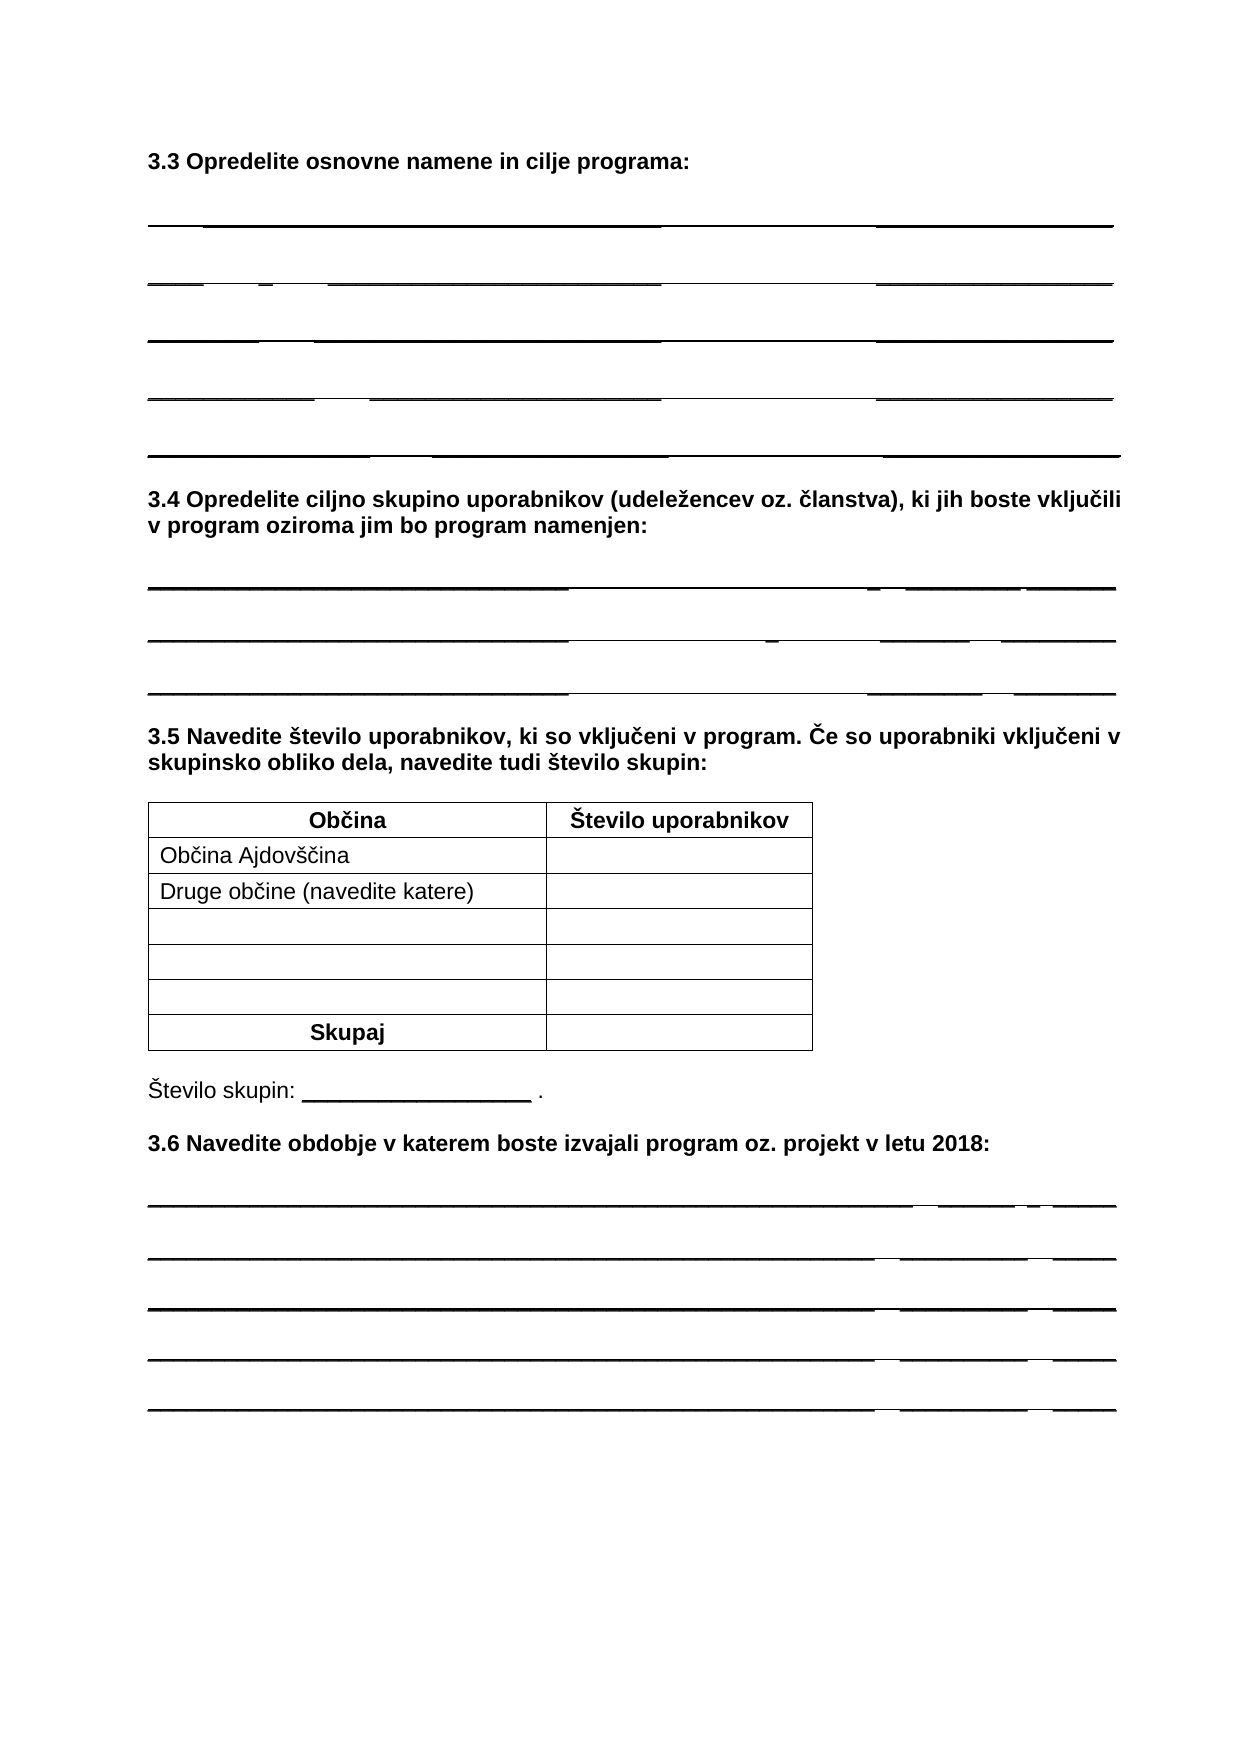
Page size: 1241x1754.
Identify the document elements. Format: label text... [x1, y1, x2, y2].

table_cell [149, 945, 546, 979]
table_cell [149, 980, 546, 1014]
text ____ _ ________________________ _________________ [148, 258, 1122, 287]
text 3.6 Navedite obdobje v katerem boste izvajali program oz. projekt v letu 2018: [148, 1130, 1122, 1156]
text _________________________________________________________ __________ _____ [148, 1386, 1122, 1412]
text 3.5 Navedite število uporabnikov, ki so vključeni v program. Če so uporabniki vključeni v skupinsko obliko dela, navedite tudi število skupin: [148, 723, 1122, 775]
text Število skupin: __________________ . [148, 1077, 1122, 1103]
text _________________________________ _________ ________ [148, 670, 1122, 696]
table_header Občina [149, 803, 546, 837]
text _________________________________________________________ __________ _____ [148, 1336, 1122, 1362]
text ____________________________________________________________ ______ _ _____ [148, 1182, 1122, 1209]
text 3.4 Opredelite ciljno skupino uporabnikov (udeležencev oz. članstva), ki jih boste vključili v program oziroma jim bo program namenjen: [148, 486, 1122, 538]
text _________________________________ _________________ [148, 200, 1122, 229]
table_cell [547, 945, 812, 979]
table_cell [149, 909, 546, 943]
table_cell [547, 874, 812, 908]
text ________ _________________________ _________________ [148, 315, 1122, 344]
table_cell [547, 838, 812, 873]
text ________________ _________________ _________________ [148, 430, 1122, 459]
text _________________________________ _ _______ _________ [148, 617, 1122, 644]
text _________________________________________________________ __________ _____ [148, 1235, 1122, 1262]
table_cell [547, 909, 812, 943]
table_header Število uporabnikov [547, 803, 812, 837]
text _________________________________________________________ __________ _____ [148, 1286, 1122, 1312]
text ____________ _____________________ _________________ [148, 373, 1122, 402]
table_cell Skupaj [149, 1015, 546, 1050]
text _________________________________ _ _________ _______ [148, 564, 1122, 591]
table_cell Občina Ajdovščina [149, 838, 546, 873]
table_cell [547, 980, 812, 1014]
table_cell [547, 1015, 812, 1050]
text 3.3 Opredelite osnovne namene in cilje programa: [148, 148, 1122, 174]
table_cell Druge občine (navedite katere) [149, 874, 546, 908]
